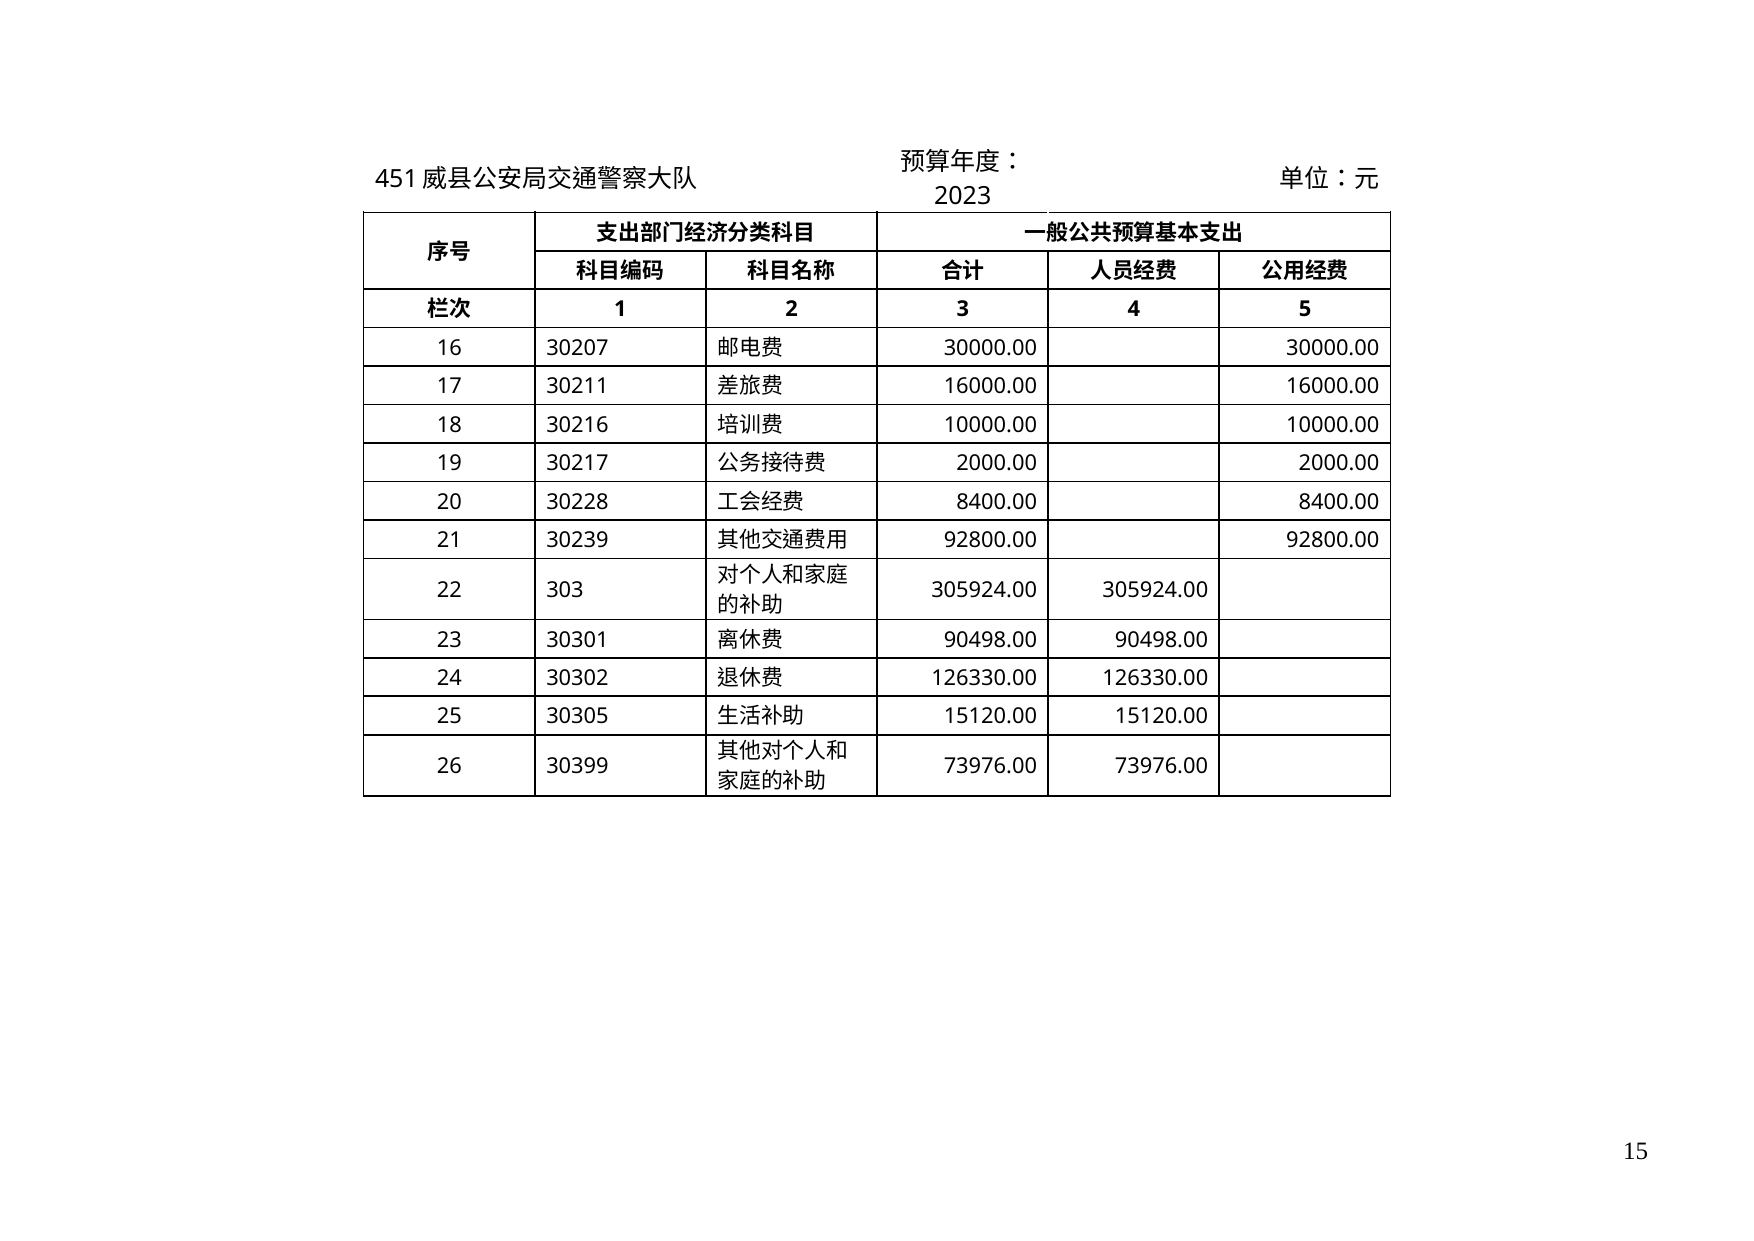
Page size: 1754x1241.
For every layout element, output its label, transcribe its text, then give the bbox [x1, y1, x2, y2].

table_header 451威县公安局交通警察大队 [364, 143, 876, 211]
table_header 预算年度：2023 [878, 143, 1047, 211]
table_cell 生活补助 [707, 697, 876, 734]
table_cell [1220, 559, 1390, 618]
table_cell 30239 [536, 521, 705, 557]
table_cell 30302 [536, 659, 705, 695]
table_cell 17 [364, 367, 534, 404]
table_cell [1220, 659, 1390, 695]
table_cell 23 [364, 620, 534, 657]
table_cell [1220, 620, 1390, 657]
table_cell 栏次 [364, 290, 534, 327]
table_cell 其他交通费用 [707, 521, 876, 557]
table_cell 16000.00 [878, 367, 1047, 404]
table_cell 15120.00 [878, 697, 1047, 734]
table_cell 1 [536, 290, 705, 327]
table_cell 8400.00 [1220, 482, 1390, 519]
table_cell 18 [364, 405, 534, 442]
table_cell 2000.00 [1220, 444, 1390, 481]
table_cell 16000.00 [1220, 367, 1390, 404]
table_cell 22 [364, 559, 534, 618]
table_cell 305924.00 [1049, 559, 1218, 618]
table_cell 5 [1220, 290, 1390, 327]
table_cell 90498.00 [1049, 620, 1218, 657]
table_cell [1049, 405, 1218, 442]
table_cell 25 [364, 697, 534, 734]
table_cell 24 [364, 659, 534, 695]
table_cell 30000.00 [1220, 328, 1390, 365]
table_cell 4 [1049, 290, 1218, 327]
table_cell 92800.00 [878, 521, 1047, 557]
table_cell 支出部门经济分类科目 [536, 213, 876, 250]
table_cell 人员经费 [1049, 252, 1218, 288]
table_cell 92800.00 [1220, 521, 1390, 557]
table_cell 126330.00 [1049, 659, 1218, 695]
table_cell [1049, 521, 1218, 557]
table_cell 10000.00 [878, 405, 1047, 442]
table_cell 30216 [536, 405, 705, 442]
table_cell 303 [536, 559, 705, 618]
table_cell 工会经费 [707, 482, 876, 519]
table_cell [1049, 367, 1218, 404]
table_cell 30211 [536, 367, 705, 404]
table_cell 一般公共预算基本支出 [878, 213, 1390, 250]
table_cell 3 [878, 290, 1047, 327]
table_cell 培训费 [707, 405, 876, 442]
table_cell 30399 [536, 736, 705, 795]
table_cell 90498.00 [878, 620, 1047, 657]
table_cell 73976.00 [1049, 736, 1218, 795]
table_cell 序号 [364, 213, 534, 288]
table_cell 19 [364, 444, 534, 481]
table_cell 2 [707, 290, 876, 327]
table_cell 公务接待费 [707, 444, 876, 481]
table_cell 10000.00 [1220, 405, 1390, 442]
table_cell 30228 [536, 482, 705, 519]
table_cell 30207 [536, 328, 705, 365]
table_header 单位：元 [1049, 143, 1390, 211]
table_cell 2000.00 [878, 444, 1047, 481]
table_cell 16 [364, 328, 534, 365]
table_cell 20 [364, 482, 534, 519]
table_cell [1049, 328, 1218, 365]
table_cell 合计 [878, 252, 1047, 288]
table_cell [1220, 697, 1390, 734]
table_cell 差旅费 [707, 367, 876, 404]
table_cell 30000.00 [878, 328, 1047, 365]
table_cell 邮电费 [707, 328, 876, 365]
table_cell 73976.00 [878, 736, 1047, 795]
table_cell [1049, 482, 1218, 519]
table_cell 21 [364, 521, 534, 557]
table_cell 305924.00 [878, 559, 1047, 618]
table_cell 离休费 [707, 620, 876, 657]
table_cell [1049, 444, 1218, 481]
table_cell 科目编码 [536, 252, 705, 288]
table_cell 30301 [536, 620, 705, 657]
table_cell [1220, 736, 1390, 795]
table_cell 科目名称 [707, 252, 876, 288]
table_cell 8400.00 [878, 482, 1047, 519]
table_cell 26 [364, 736, 534, 795]
table_cell 30217 [536, 444, 705, 481]
table_cell 15120.00 [1049, 697, 1218, 734]
table_cell 30305 [536, 697, 705, 734]
table_cell 其他对个人和家庭的补助 [707, 736, 876, 795]
table_cell 126330.00 [878, 659, 1047, 695]
table_cell 退休费 [707, 659, 876, 695]
table_cell 公用经费 [1220, 252, 1390, 288]
table_cell 对个人和家庭的补助 [707, 559, 876, 618]
